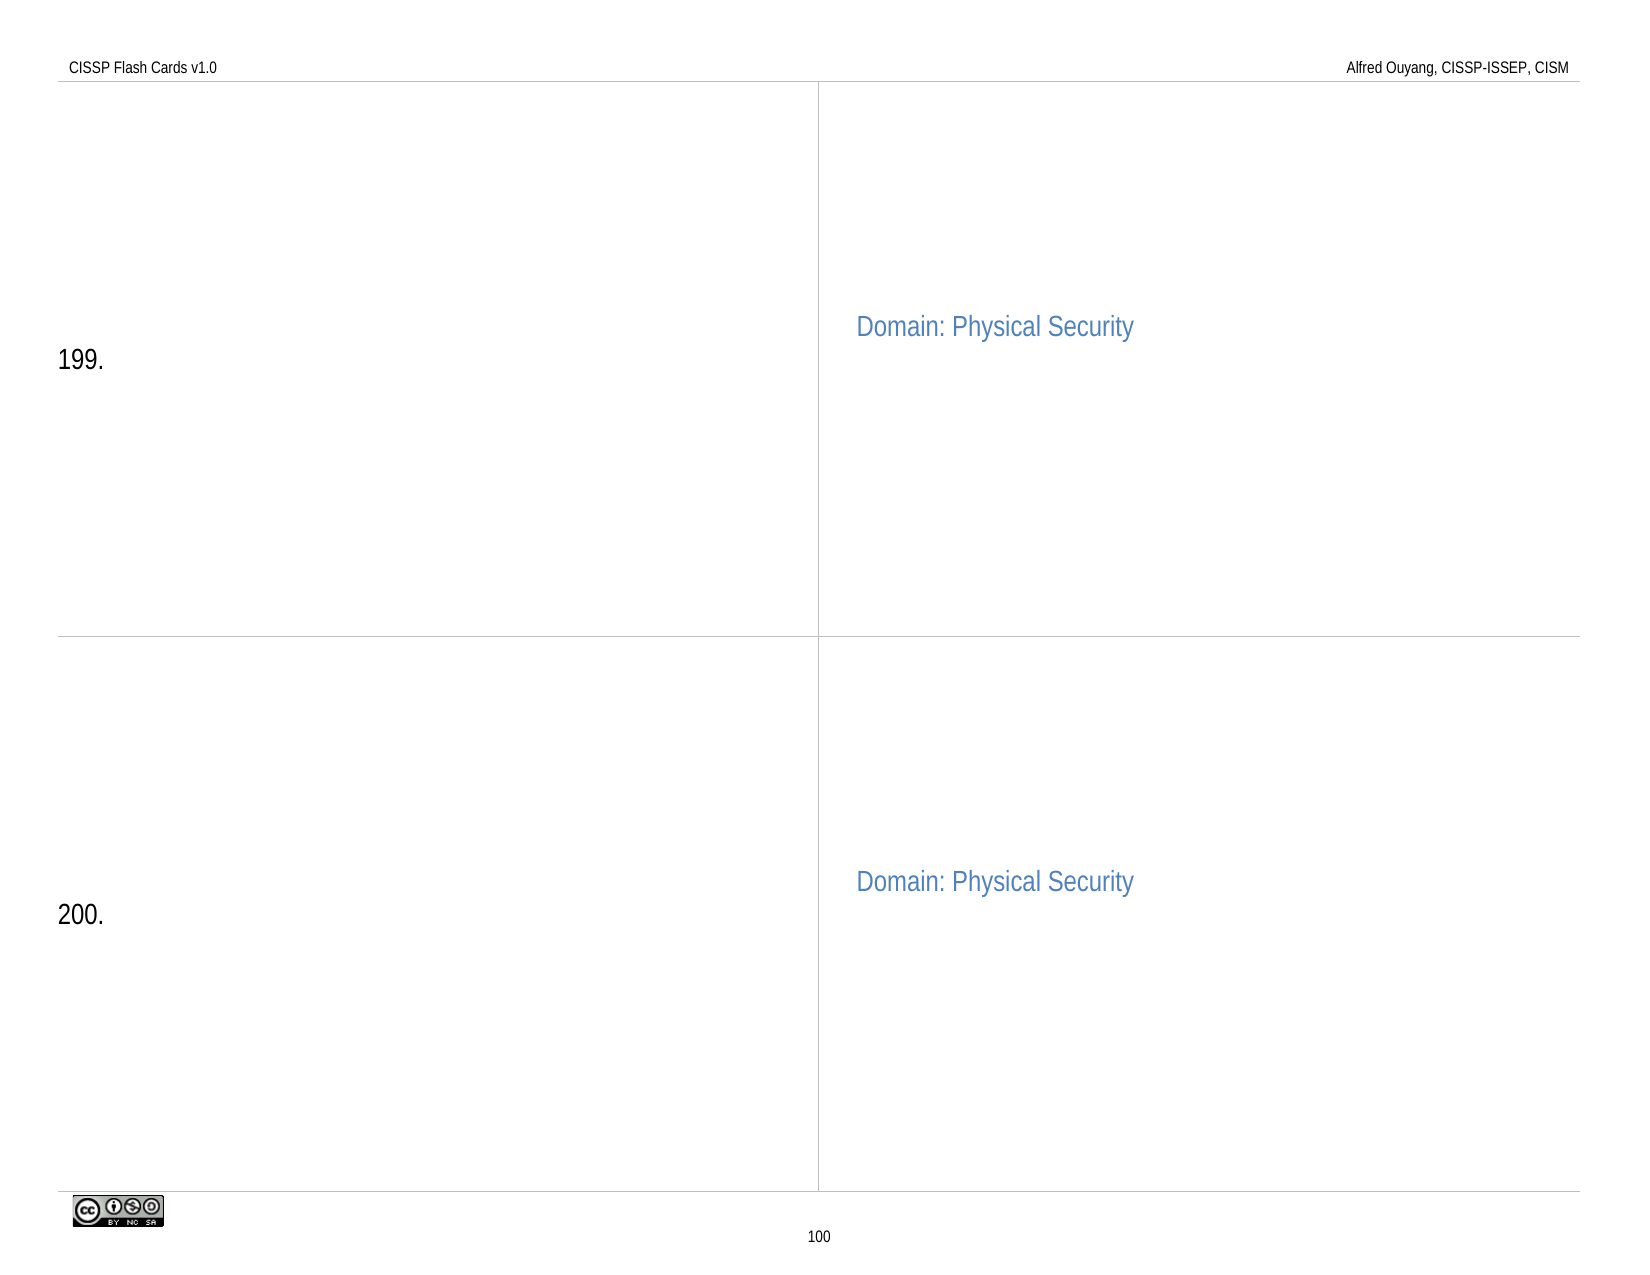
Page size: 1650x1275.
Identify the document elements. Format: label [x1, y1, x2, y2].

table_cell [819, 637, 1580, 1191]
picture [72, 1195, 164, 1227]
table_cell [58, 637, 818, 1191]
table_cell [819, 82, 1580, 636]
table_cell [58, 82, 818, 636]
